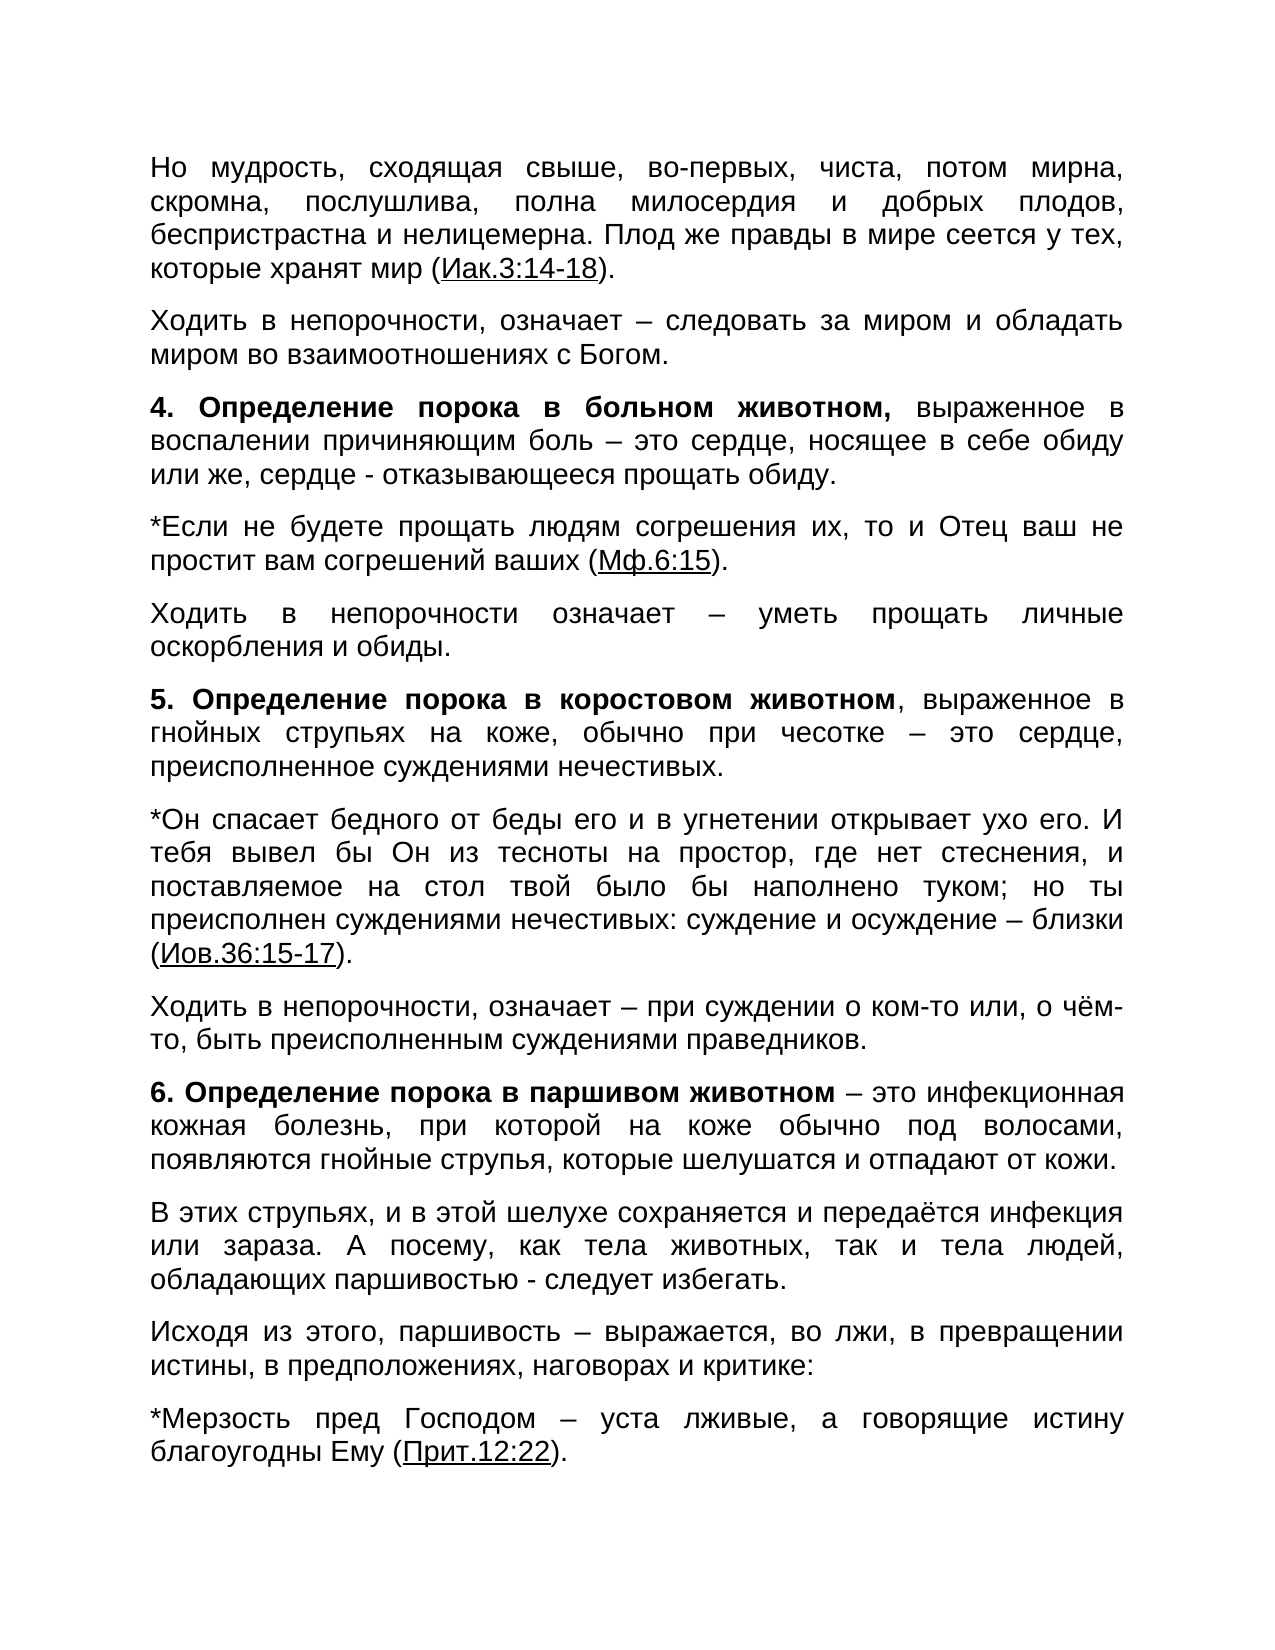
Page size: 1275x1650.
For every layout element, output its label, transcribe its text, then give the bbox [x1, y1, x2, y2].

text Но мудрость, сходящая свыше, во-первых, чиста, потом мирна, скромна, послушлива, полна милосердия и добрых плодов, беспристрастна и нелицемерна. Плод же правды в мире сеется у тех, которые хранят мир (Иак.3:14-18). [150, 150, 1125, 284]
text В этих струпьях, и в этой шелухе сохраняется и передаётся инфекция или зараза. А посему, как тела животных, так и тела людей, обладающих паршивостью - следует избегать. [150, 1194, 1125, 1295]
text 5. Определение порока в коростовом животном, выраженное в гнойных струпьях на коже, обычно при чесотке – это сердце, преисполненное суждениями нечестивых. [150, 682, 1125, 782]
text *Он спасает бедного от беды его и в угнетении открывает ухо его. И тебя вывел бы Он из тесноты на простор, где нет стеснения, и поставляемое на стол твой было бы наполнено туком; но ты преисполнен суждениями нечестивых: суждение и осуждение – близки (Иов.36:15-17). [150, 802, 1125, 969]
text 6. Определение порока в паршивом животном – это инфекционная кожная болезнь, при которой на коже обычно под волосами, появляются гнойные струпья, которые шелушатся и отпадают от кожи. [150, 1075, 1125, 1175]
text Ходить в непорочности означает – уметь прощать личные оскорбления и обиды. [150, 596, 1125, 663]
text Исходя из этого, паршивость – выражается, во лжи, в превращении истины, в предположениях, наговорах и критике: [150, 1314, 1125, 1381]
text *Мерзость пред Господом – уста лживые, а говорящие истину благоугодны Ему (Прит.12:22). [150, 1401, 1125, 1468]
text Ходить в непорочности, означает – при суждении о ком-то или, о чём-то, быть преисполненным суждениями праведников. [150, 988, 1125, 1056]
text 4. Определение порока в больном животном, выраженное в воспалении причиняющим боль – это сердце, носящее в себе обиду или же, сердце - отказывающееся прощать обиду. [150, 389, 1125, 490]
text Ходить в непорочности, означает – следовать за миром и обладать миром во взаимоотношениях с Богом. [150, 303, 1125, 370]
text *Если не будете прощать людям согрешения их, то и Отец ваш не простит вам согрешений ваших (Мф.6:15). [150, 509, 1125, 576]
